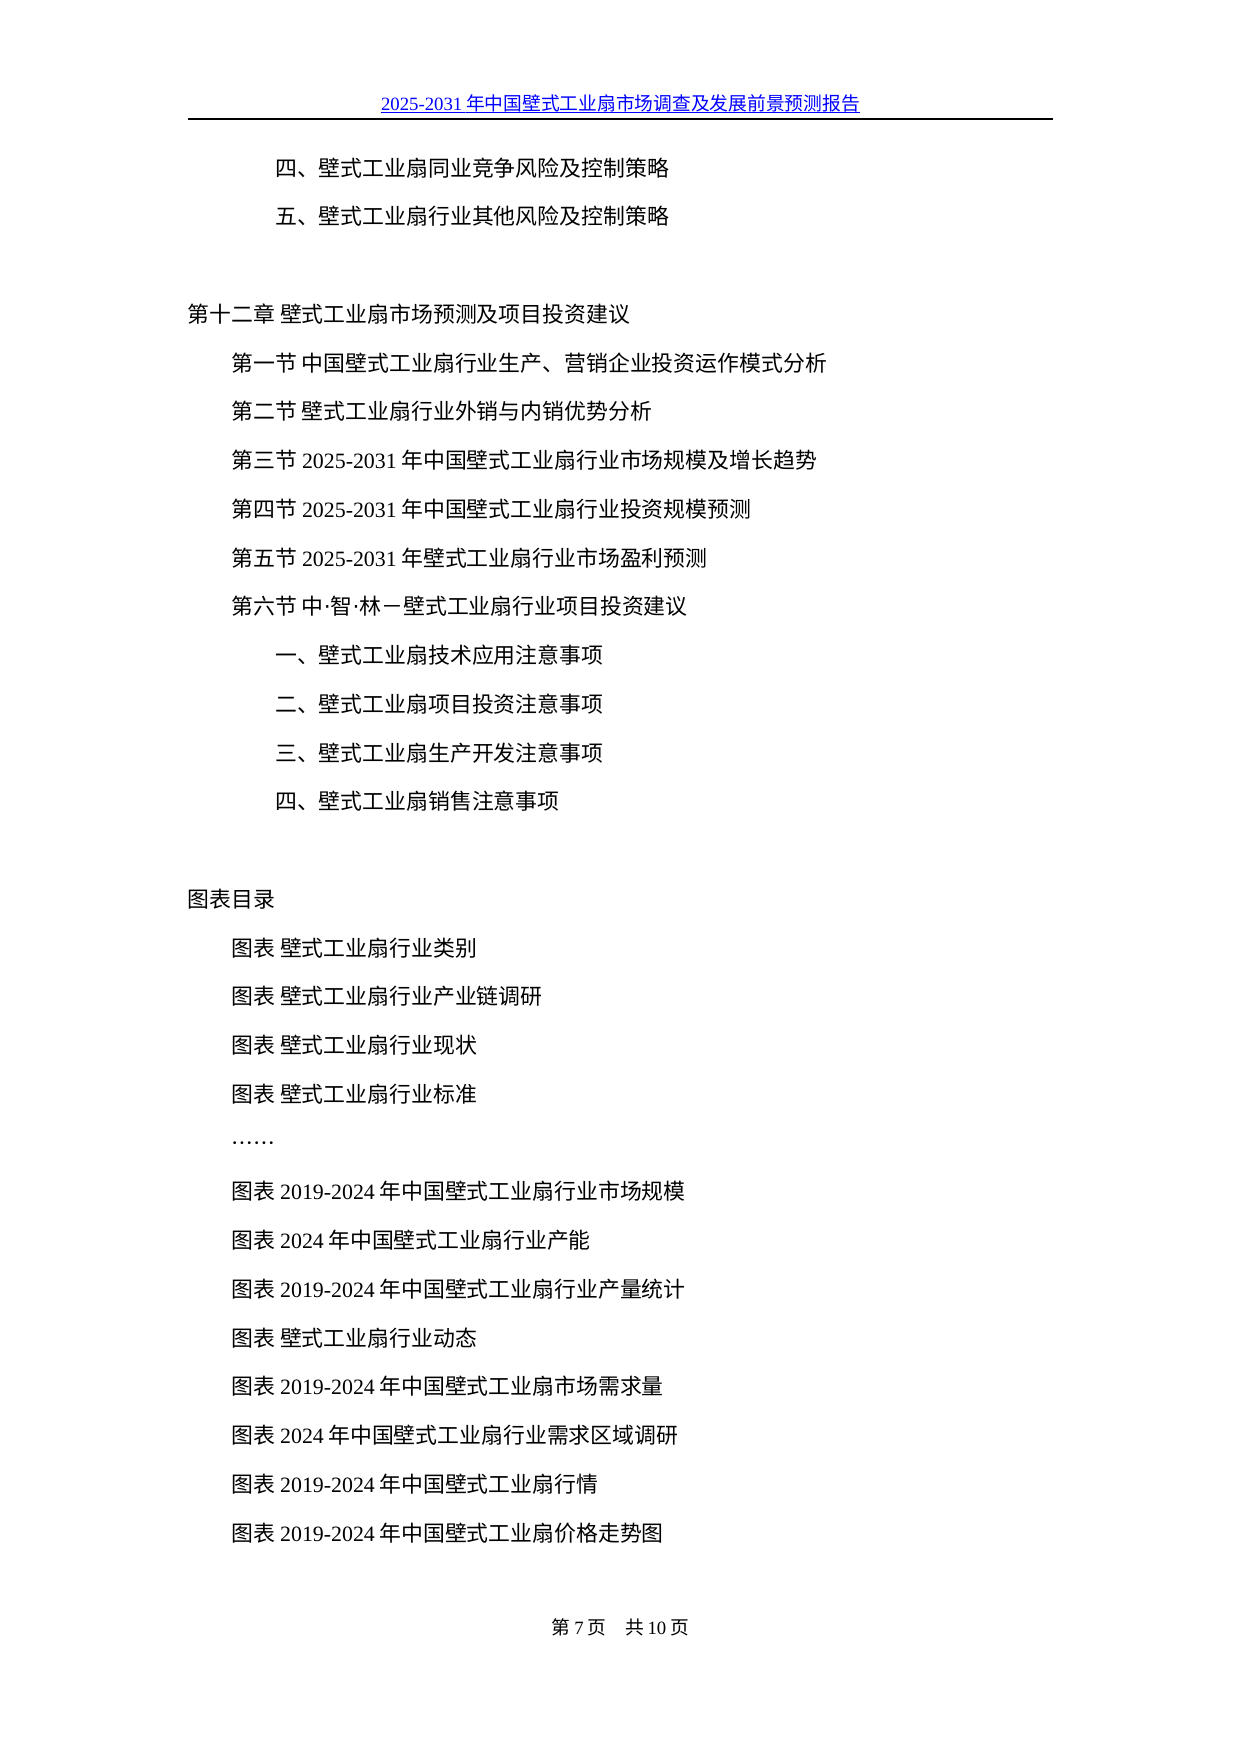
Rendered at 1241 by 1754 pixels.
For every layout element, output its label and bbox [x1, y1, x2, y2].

text [187, 150, 1053, 1548]
